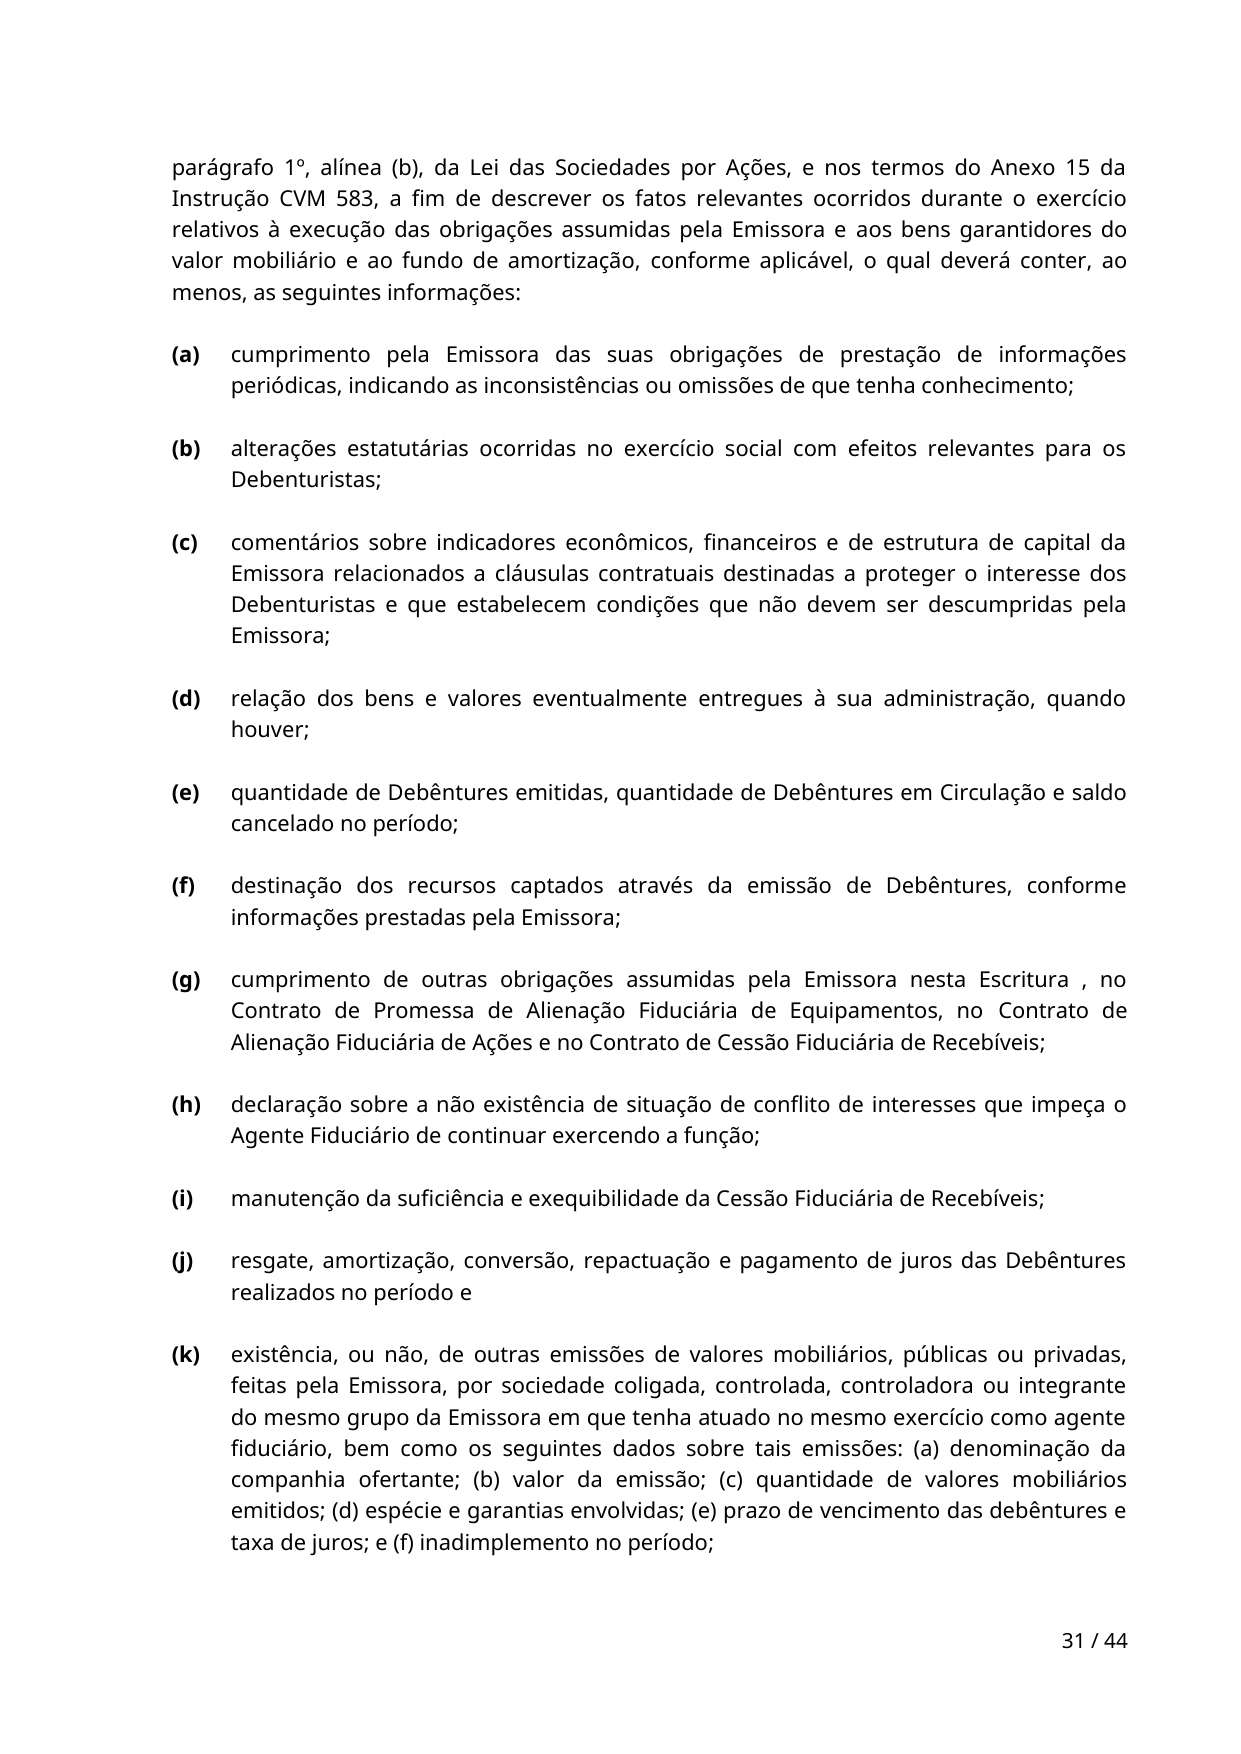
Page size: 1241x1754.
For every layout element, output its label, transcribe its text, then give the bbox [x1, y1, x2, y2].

list cumprimento pela Emissora das suas obrigações de prestação de informações periódicas, indicando as inconsistências ou omissões de que tenha conhecimento; [172, 337, 1128, 400]
list alterações estatutárias ocorridas no exercício social com efeitos relevantes para os Debenturistas; [172, 431, 1128, 494]
list resgate, amortização, conversão, repactuação e pagamento de juros das Debêntures realizados no período e [172, 1244, 1128, 1306]
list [112, 150, 1128, 306]
list destinação dos recursos captados através da emissão de Debêntures, conforme informações prestadas pela Emissora; [172, 869, 1128, 931]
list cumprimento de outras obrigações assumidas pela Emissora nesta Escritura , no Contrato de Promessa de Alienação Fiduciária de Equipamentos, no Contrato de Alienação Fiduciária de Ações e no Contrato de Cessão Fiduciária de Recebíveis; [172, 962, 1128, 1056]
list manutenção da suficiência e exequibilidade da Cessão Fiduciária de Recebíveis; [172, 1181, 1128, 1212]
list quantidade de Debêntures emitidas, quantidade de Debêntures em Circulação e saldo cancelado no período; [172, 775, 1128, 837]
list declaração sobre a não existência de situação de conflito de interesses que impeça o Agente Fiduciário de continuar exercendo a função; [172, 1087, 1128, 1150]
list comentários sobre indicadores econômicos, financeiros e de estrutura de capital da Emissora relacionados a cláusulas contratuais destinadas a proteger o interesse dos Debenturistas e que estabelecem condições que não devem ser descumpridas pela Emissora; [172, 525, 1128, 650]
list relação dos bens e valores eventualmente entregues à sua administração, quando houver; [172, 681, 1128, 744]
list existência, ou não, de outras emissões de valores mobiliários, públicas ou privadas, feitas pela Emissora, por sociedade coligada, controlada, controladora ou integrante do mesmo grupo da Emissora em que tenha atuado no mesmo exercício como agente fiduciário, bem como os seguintes dados sobre tais emissões: (a) denominação da companhia ofertante; (b) valor da emissão; (c) quantidade de valores mobiliários emitidos; (d) espécie e garantias envolvidas; (e) prazo de vencimento das debêntures e taxa de juros; e (f) inadimplemento no período; [172, 1337, 1128, 1556]
